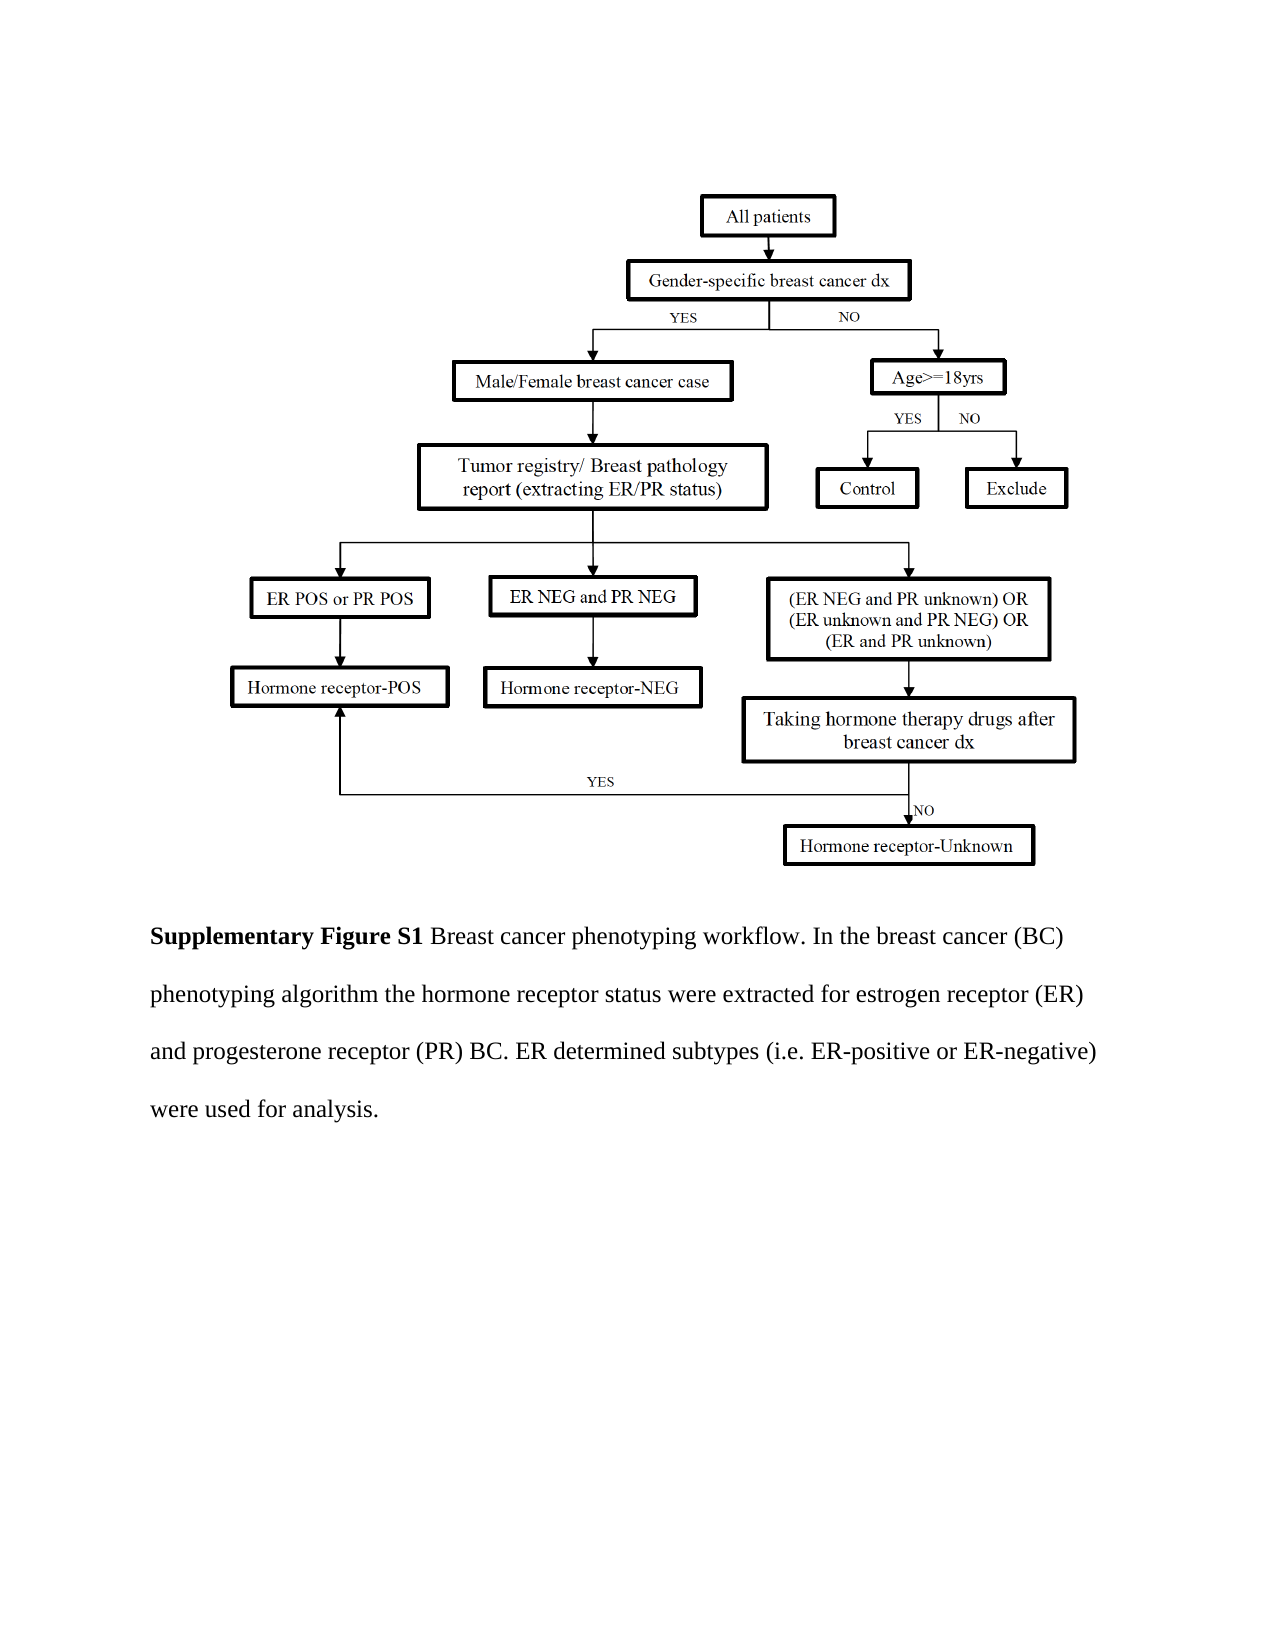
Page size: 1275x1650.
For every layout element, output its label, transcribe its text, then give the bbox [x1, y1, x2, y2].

text Supplementary Figure S1 Breast cancer phenotyping workflow. In the breast cancer (BC) phenotyping algorithm the hormone receptor status were extracted for estrogen receptor (ER) and progesterone receptor (PR) BC. ER determined subtypes (i.e. ER-positive or ER-negative) were used for analysis. [150, 921, 1125, 1122]
picture [150, 150, 1125, 893]
